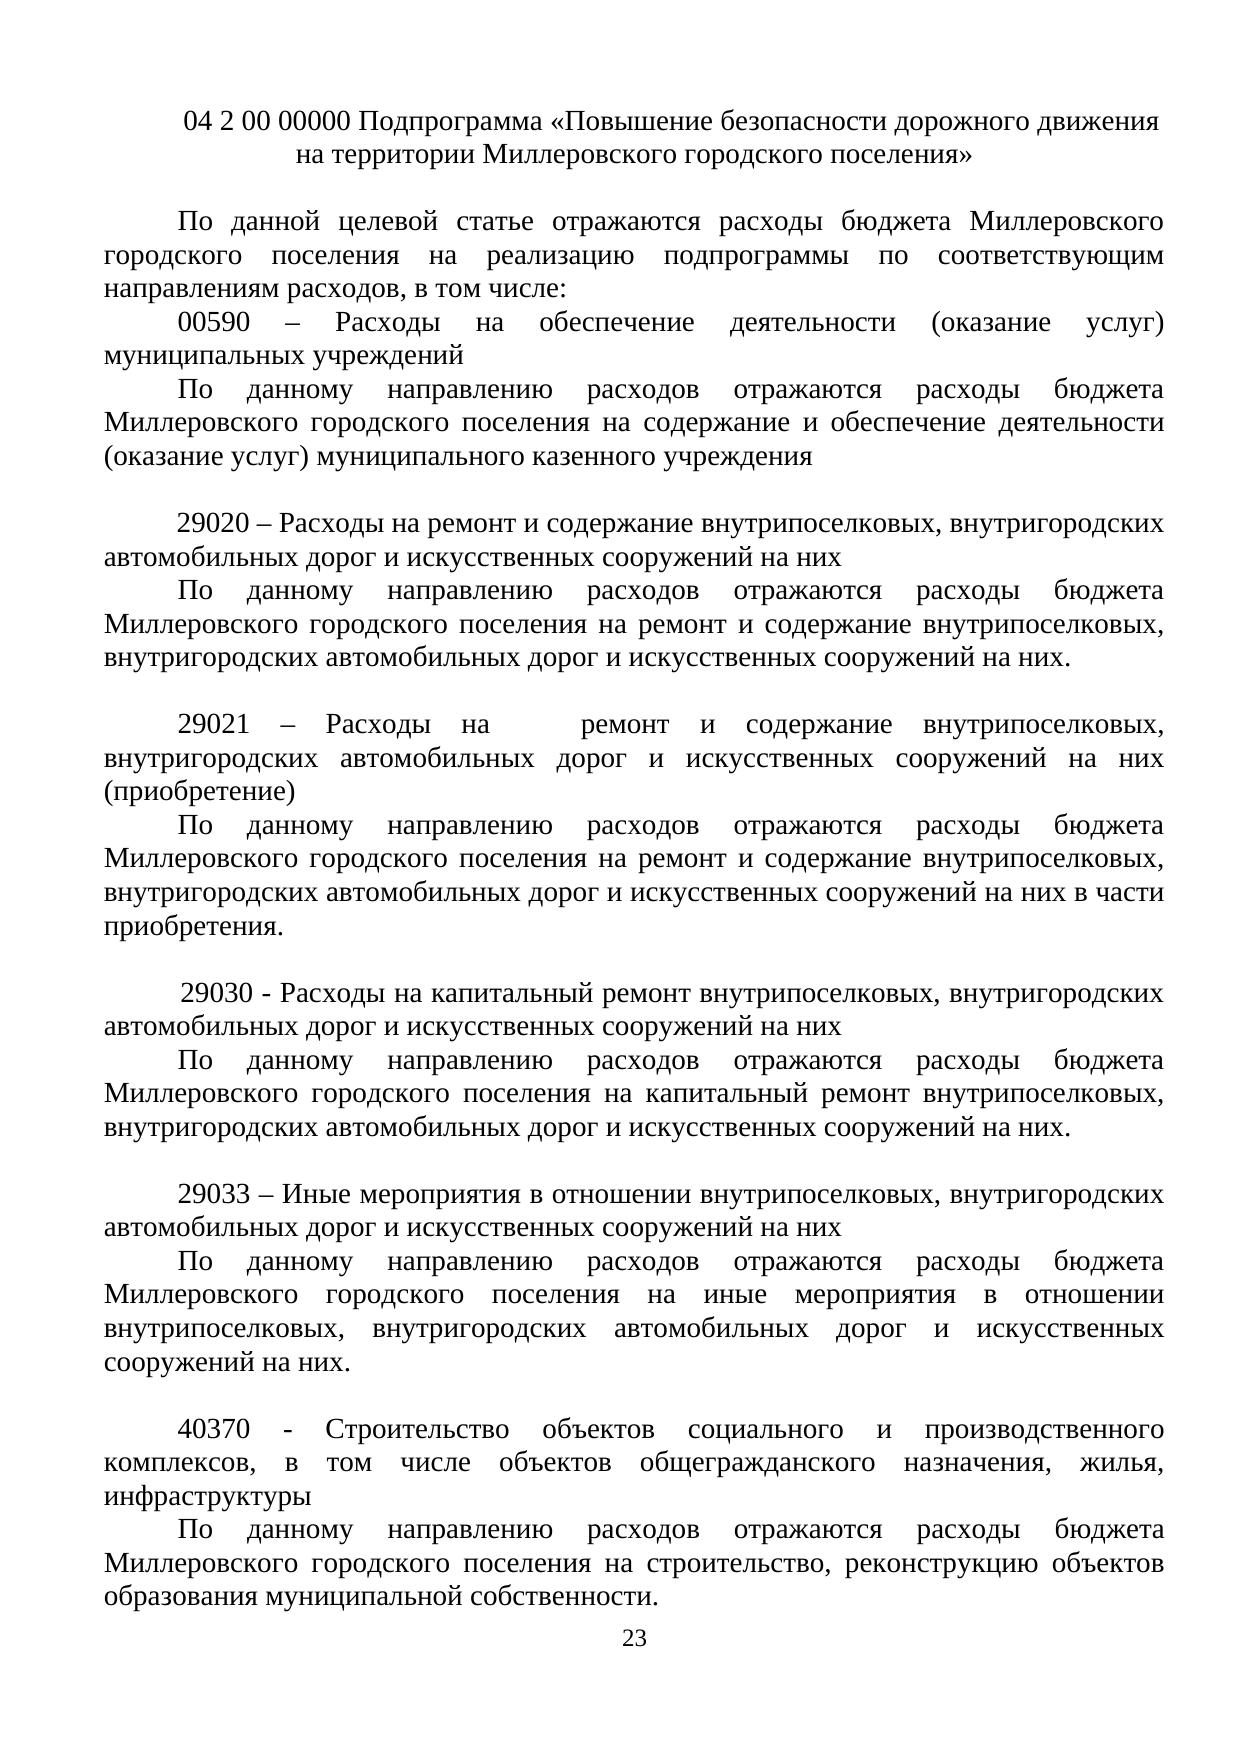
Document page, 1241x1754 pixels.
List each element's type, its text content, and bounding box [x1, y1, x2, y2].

text По данному направлению расходов отражаются расходы бюджета Миллеровского городского поселения на ремонт и содержание внутрипоселковых, внутригородских автомобильных дорог и искусственных сооружений на них в части приобретения. [103, 807, 1165, 941]
text 29030 - Расходы на капитальный ремонт внутрипоселковых, внутригородских автомобильных дорог и искусственных сооружений на них [103, 975, 1165, 1042]
text По данному направлению расходов отражаются расходы бюджета Миллеровского городского поселения на содержание и обеспечение деятельности (оказание услуг) муниципального казенного учреждения [103, 371, 1165, 472]
text 00590 – Расходы на обеспечение деятельности (оказание услуг) муниципальных учреждений [103, 304, 1165, 371]
text 29020 – Расходы на ремонт и содержание внутрипоселковых, внутригородских автомобильных дорог и искусственных сооружений на них [103, 505, 1165, 572]
text 29033 – Иные мероприятия в отношении внутрипоселковых, внутригородских автомобильных дорог и искусственных сооружений на них [103, 1176, 1165, 1243]
text 40370 - Строительство объектов социального и производственного комплексов, в том числе объектов общегражданского назначения, жилья, инфраструктуры [103, 1411, 1165, 1511]
text По данному направлению расходов отражаются расходы бюджета Миллеровского городского поселения на ремонт и содержание внутрипоселковых, внутригородских автомобильных дорог и искусственных сооружений на них. [103, 572, 1165, 673]
text 04 2 00 00000 Подпрограмма «Повышение безопасности дорожного движения на территории Миллеровского городского поселения» [103, 103, 1165, 170]
text По данному направлению расходов отражаются расходы бюджета Миллеровского городского поселения на капитальный ремонт внутрипоселковых, внутригородских автомобильных дорог и искусственных сооружений на них. [103, 1042, 1165, 1142]
text По данному направлению расходов отражаются расходы бюджета Миллеровского городского поселения на строительство, реконструкцию объектов образования муниципальной собственности. [103, 1511, 1165, 1612]
text По данной целевой статье отражаются расходы бюджета Миллеровского городского поселения на реализацию подпрограммы по соответствующим направлениям расходов, в том числе: [103, 203, 1165, 304]
text 29021 – Расходы на ремонт и содержание внутрипоселковых, внутригородских автомобильных дорог и искусственных сооружений на них (приобретение) [103, 706, 1165, 807]
text По данному направлению расходов отражаются расходы бюджета Миллеровского городского поселения на иные мероприятия в отношении внутрипоселковых, внутригородских автомобильных дорог и искусственных сооружений на них. [103, 1243, 1165, 1377]
